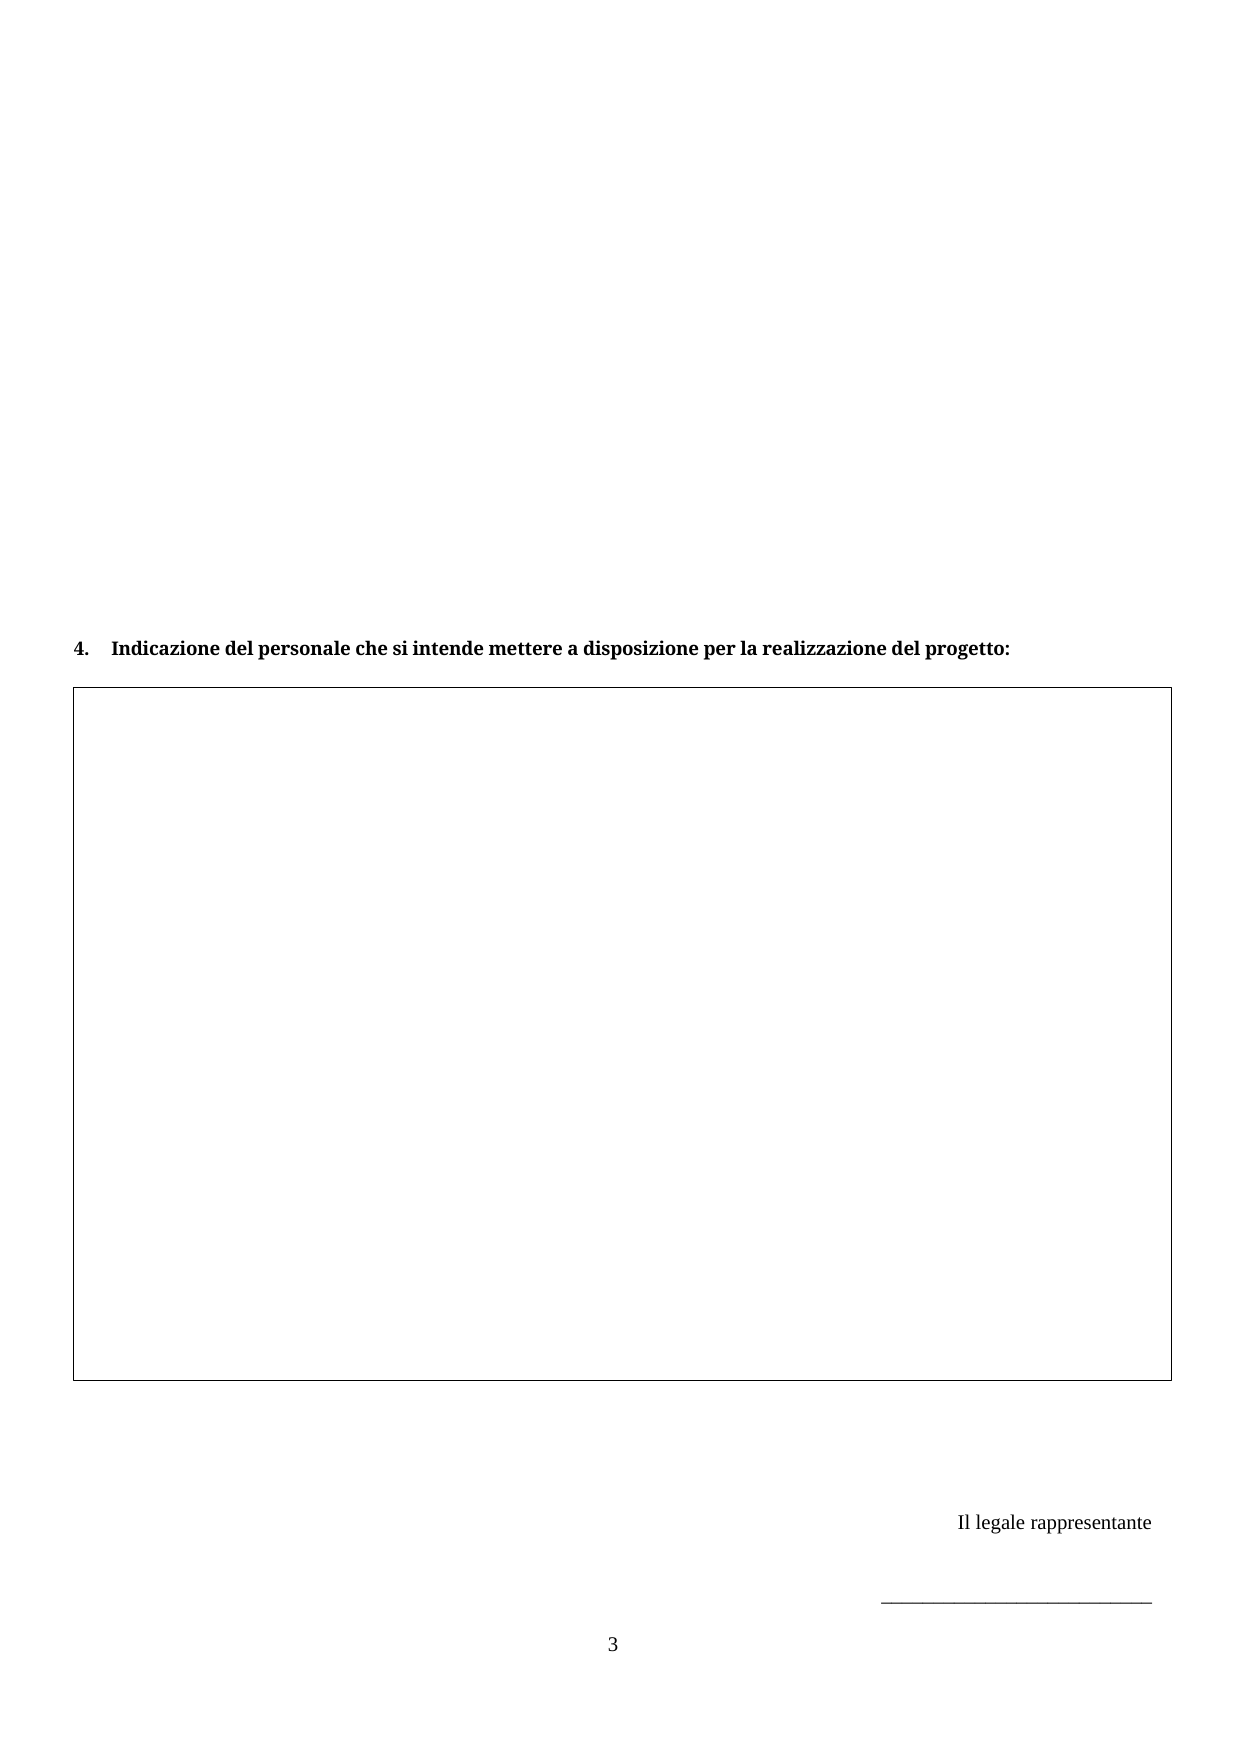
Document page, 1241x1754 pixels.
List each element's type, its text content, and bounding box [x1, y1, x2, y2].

list Indicazione del personale che si intende mettere a disposizione per la realizzazione del progetto: [73, 635, 1137, 660]
text __________________________ [74, 1582, 1152, 1606]
text Il legale rappresentante [74, 1509, 1152, 1534]
